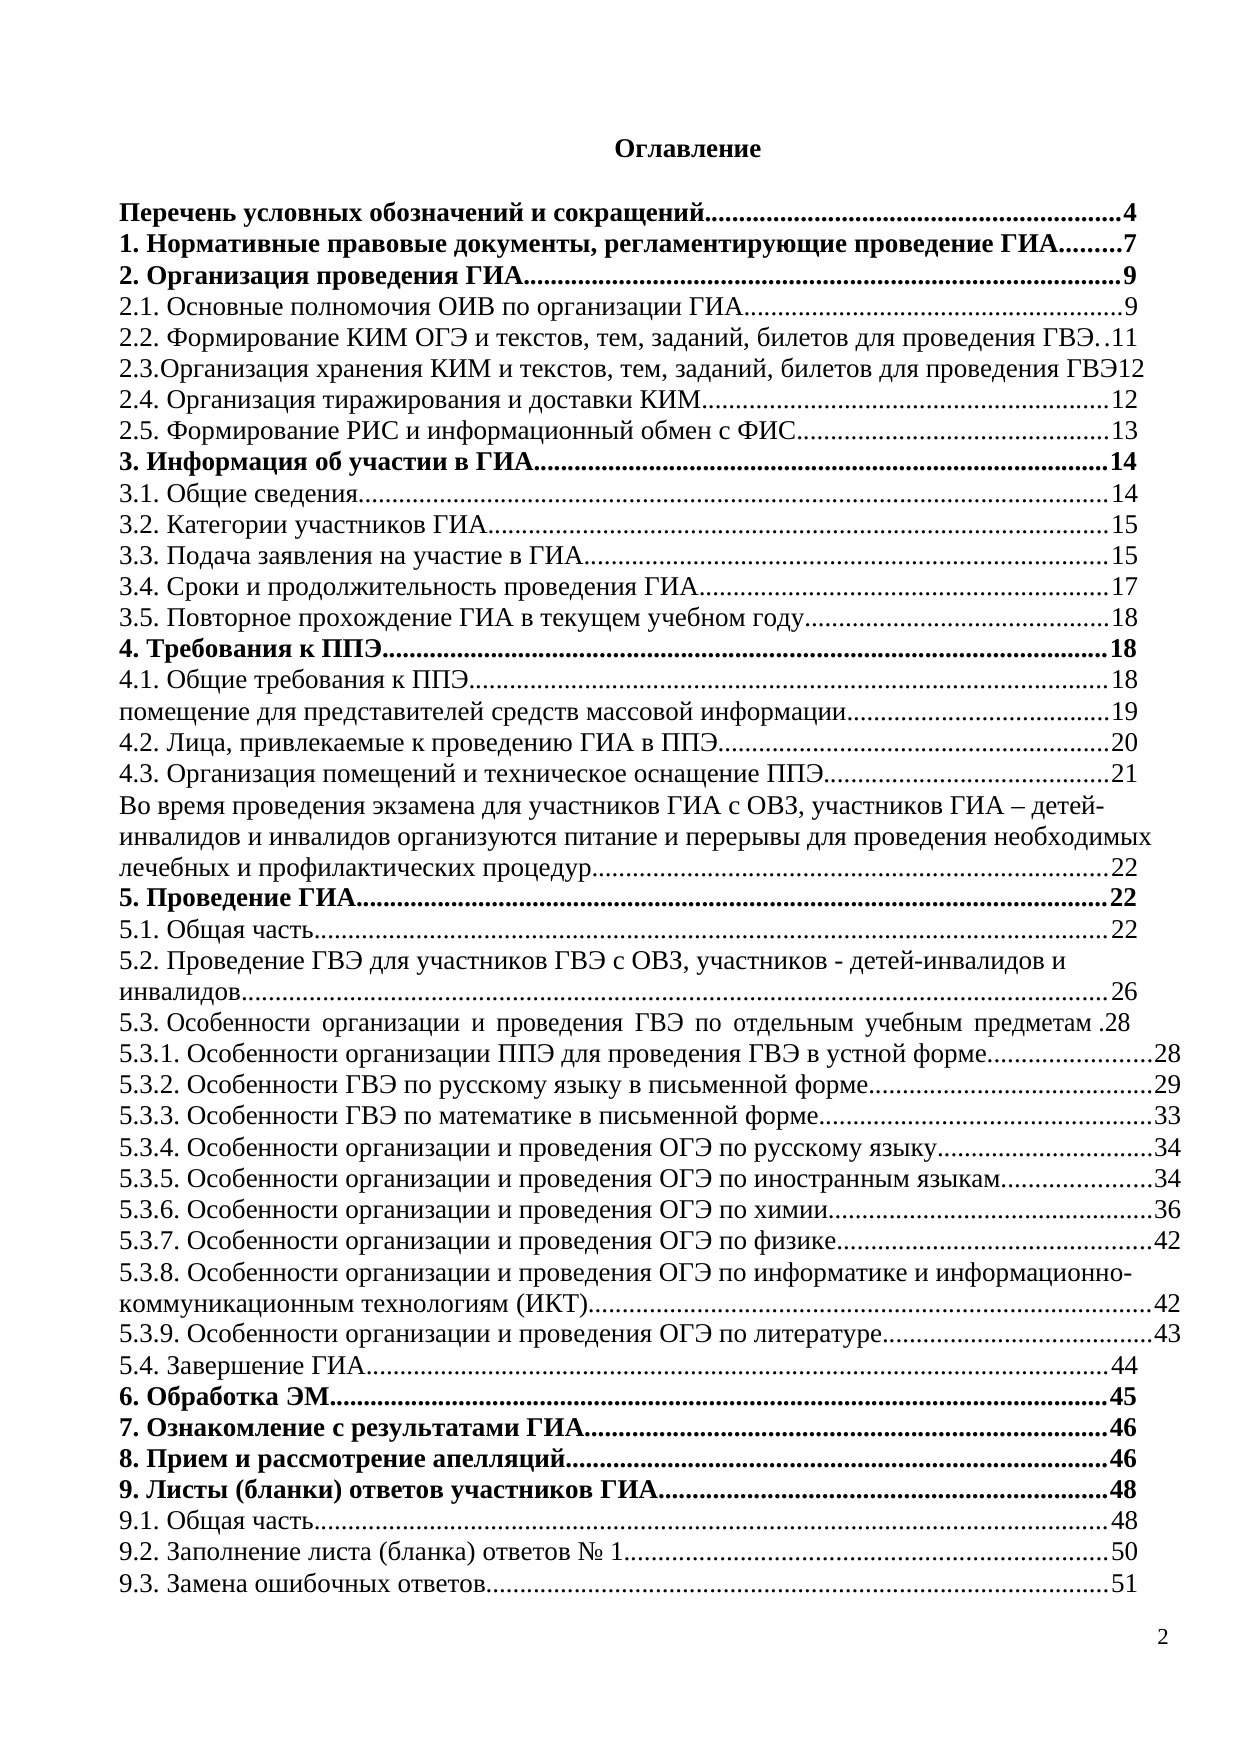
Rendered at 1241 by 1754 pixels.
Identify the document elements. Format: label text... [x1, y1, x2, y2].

text Оглавление [176, 132, 1199, 163]
